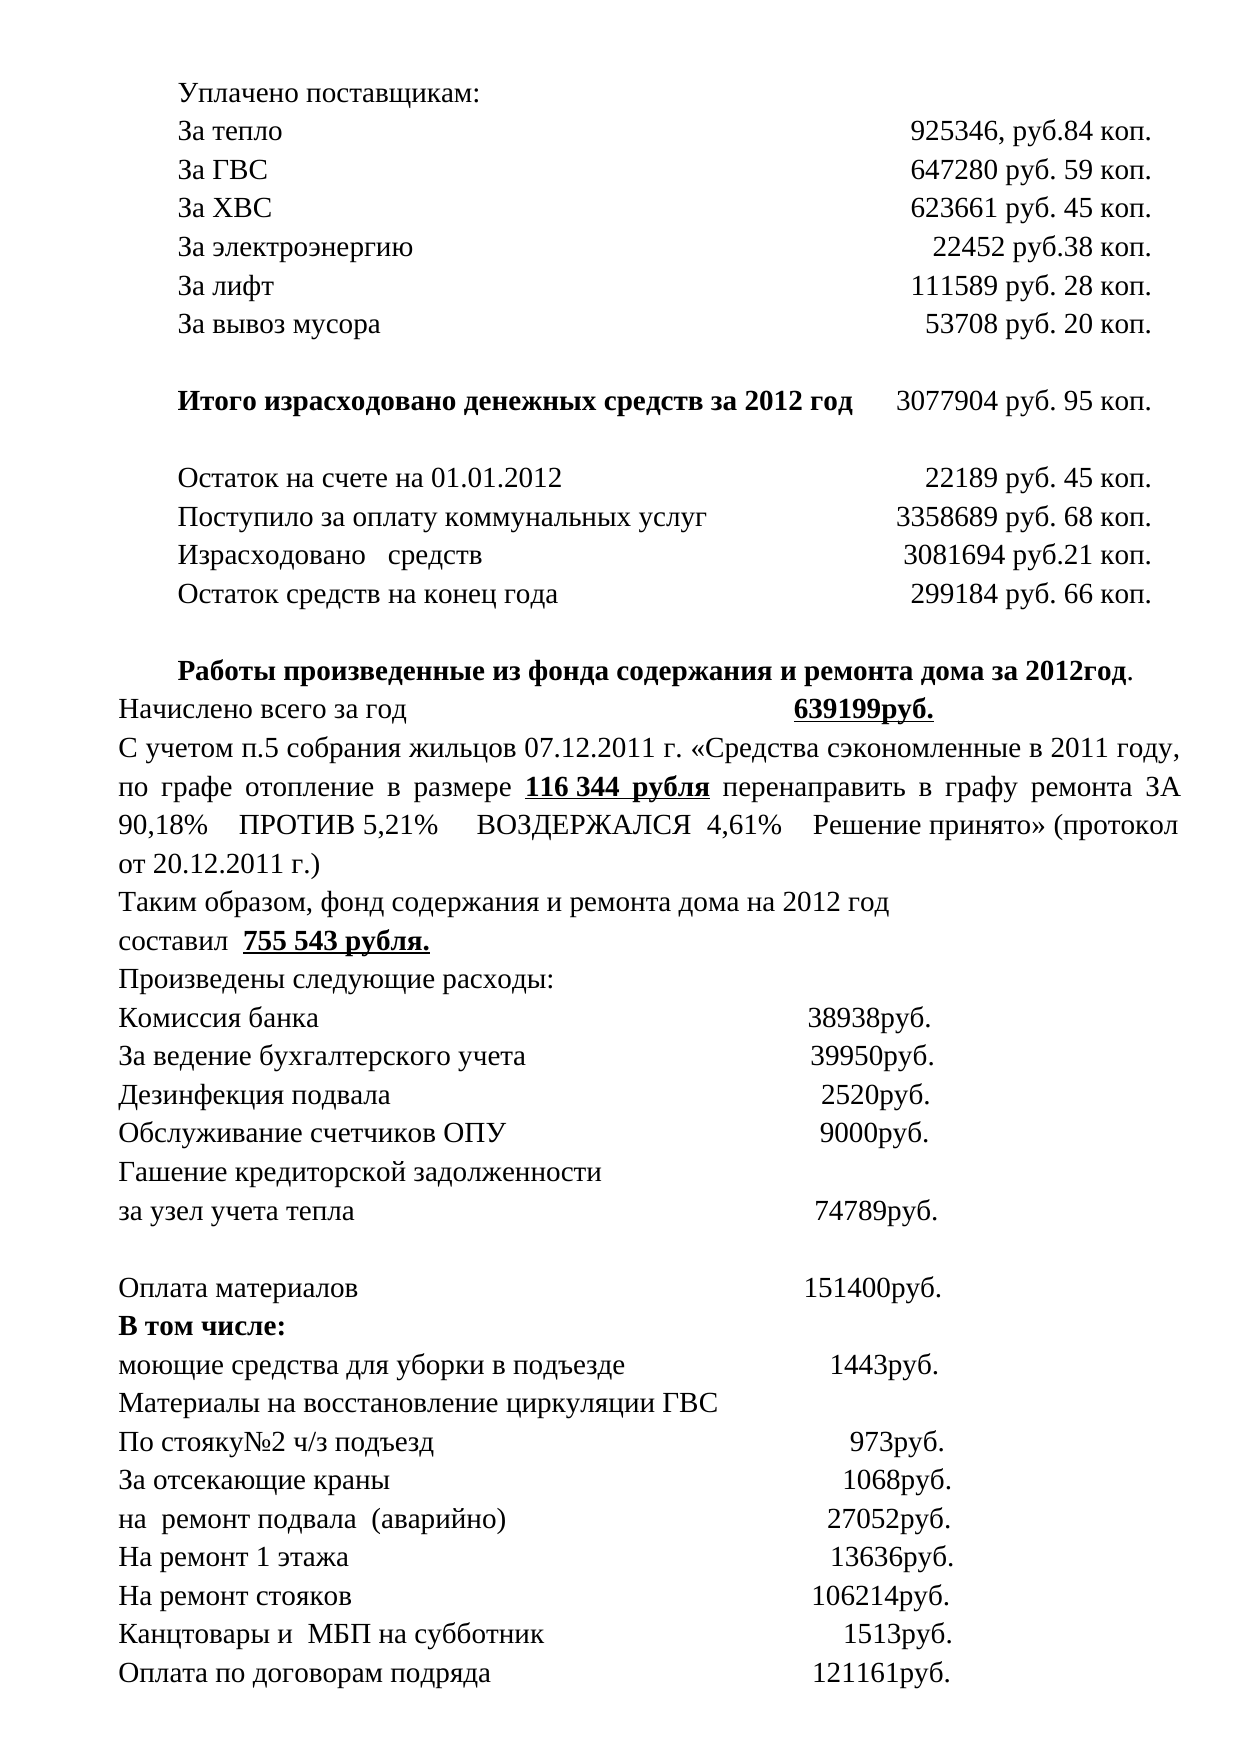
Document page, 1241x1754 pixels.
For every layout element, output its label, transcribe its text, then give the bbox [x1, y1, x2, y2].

text За ГВС 647280 руб. 59 коп. [118, 152, 1181, 186]
text За ХВС 623661 руб. 45 коп. [118, 191, 1181, 224]
text Комиссия банка 38938руб. [118, 1000, 1181, 1033]
text Дезинфекция подвала 2520руб. [118, 1077, 1181, 1111]
text на ремонт подвала (аварийно) 27052руб. [118, 1501, 1181, 1534]
text Произведены следующие расходы: [118, 961, 1181, 995]
text составил 755 543 рубля. [118, 923, 1181, 956]
text На ремонт 1 этажа 13636руб. [118, 1539, 1181, 1573]
text За лифт 111589 руб. 28 коп. [118, 268, 1181, 301]
text За вывоз мусора 53708 руб. 20 коп. [118, 306, 1181, 340]
text Обслуживание счетчиков ОПУ 9000руб. [118, 1116, 1181, 1149]
text моющие средства для уборки в подъезде 1443руб. [118, 1347, 1181, 1380]
text Остаток на счете на 01.01.2012 22189 руб. 45 коп. [118, 460, 1181, 494]
text Работы произведенные из фонда содержания и ремонта дома за 2012год. [118, 653, 1181, 687]
text За отсекающие краны 1068руб. [118, 1462, 1181, 1496]
text Гашение кредиторской задолженности [118, 1154, 1181, 1188]
text Израсходовано средств 3081694 руб.21 коп. [118, 537, 1181, 571]
text За ведение бухгалтерского учета 39950руб. [118, 1038, 1181, 1072]
text На ремонт стояков 106214руб. [118, 1578, 1181, 1612]
text С учетом п.5 собрания жильцов 07.12.2011 г. «Средства сэкономленные в 2011 году, по графе отопление в размере 116 344 рубля перенаправить в графу ремонта ЗА 90,18% ПРОТИВ 5,21% ВОЗДЕРЖАЛСЯ 4,61% Решение принято» (протокол от 20.12.2011 г.) [118, 730, 1181, 879]
text Канцтовары и МБП на субботник 1513руб. [118, 1617, 1181, 1650]
text Оплата по договорам подряда 121161руб. [118, 1655, 1181, 1689]
text По стояку№2 ч/з подъезд 973руб. [118, 1424, 1181, 1457]
text Оплата материалов 151400руб. [118, 1270, 1181, 1303]
text Поступило за оплату коммунальных услуг 3358689 руб. 68 коп. [118, 499, 1181, 532]
text Материалы на восстановление циркуляции ГВС [118, 1385, 1181, 1419]
text Начислено всего за год 639199руб. [118, 692, 1181, 725]
text за узел учета тепла 74789руб. [118, 1193, 1181, 1226]
text Остаток средств на конец года 299184 руб. 66 коп. [118, 576, 1181, 609]
text Уплачено поставщикам: [118, 75, 1181, 108]
text За электроэнергию 22452 руб.38 коп. [118, 229, 1181, 263]
text Таким образом, фонд содержания и ремонта дома на 2012 год [118, 884, 1181, 918]
text За тепло 925346, руб.84 коп. [118, 113, 1181, 147]
text В том числе: [118, 1308, 1181, 1342]
text Итого израсходовано денежных средств за 2012 год 3077904 руб. 95 коп. [118, 383, 1181, 417]
